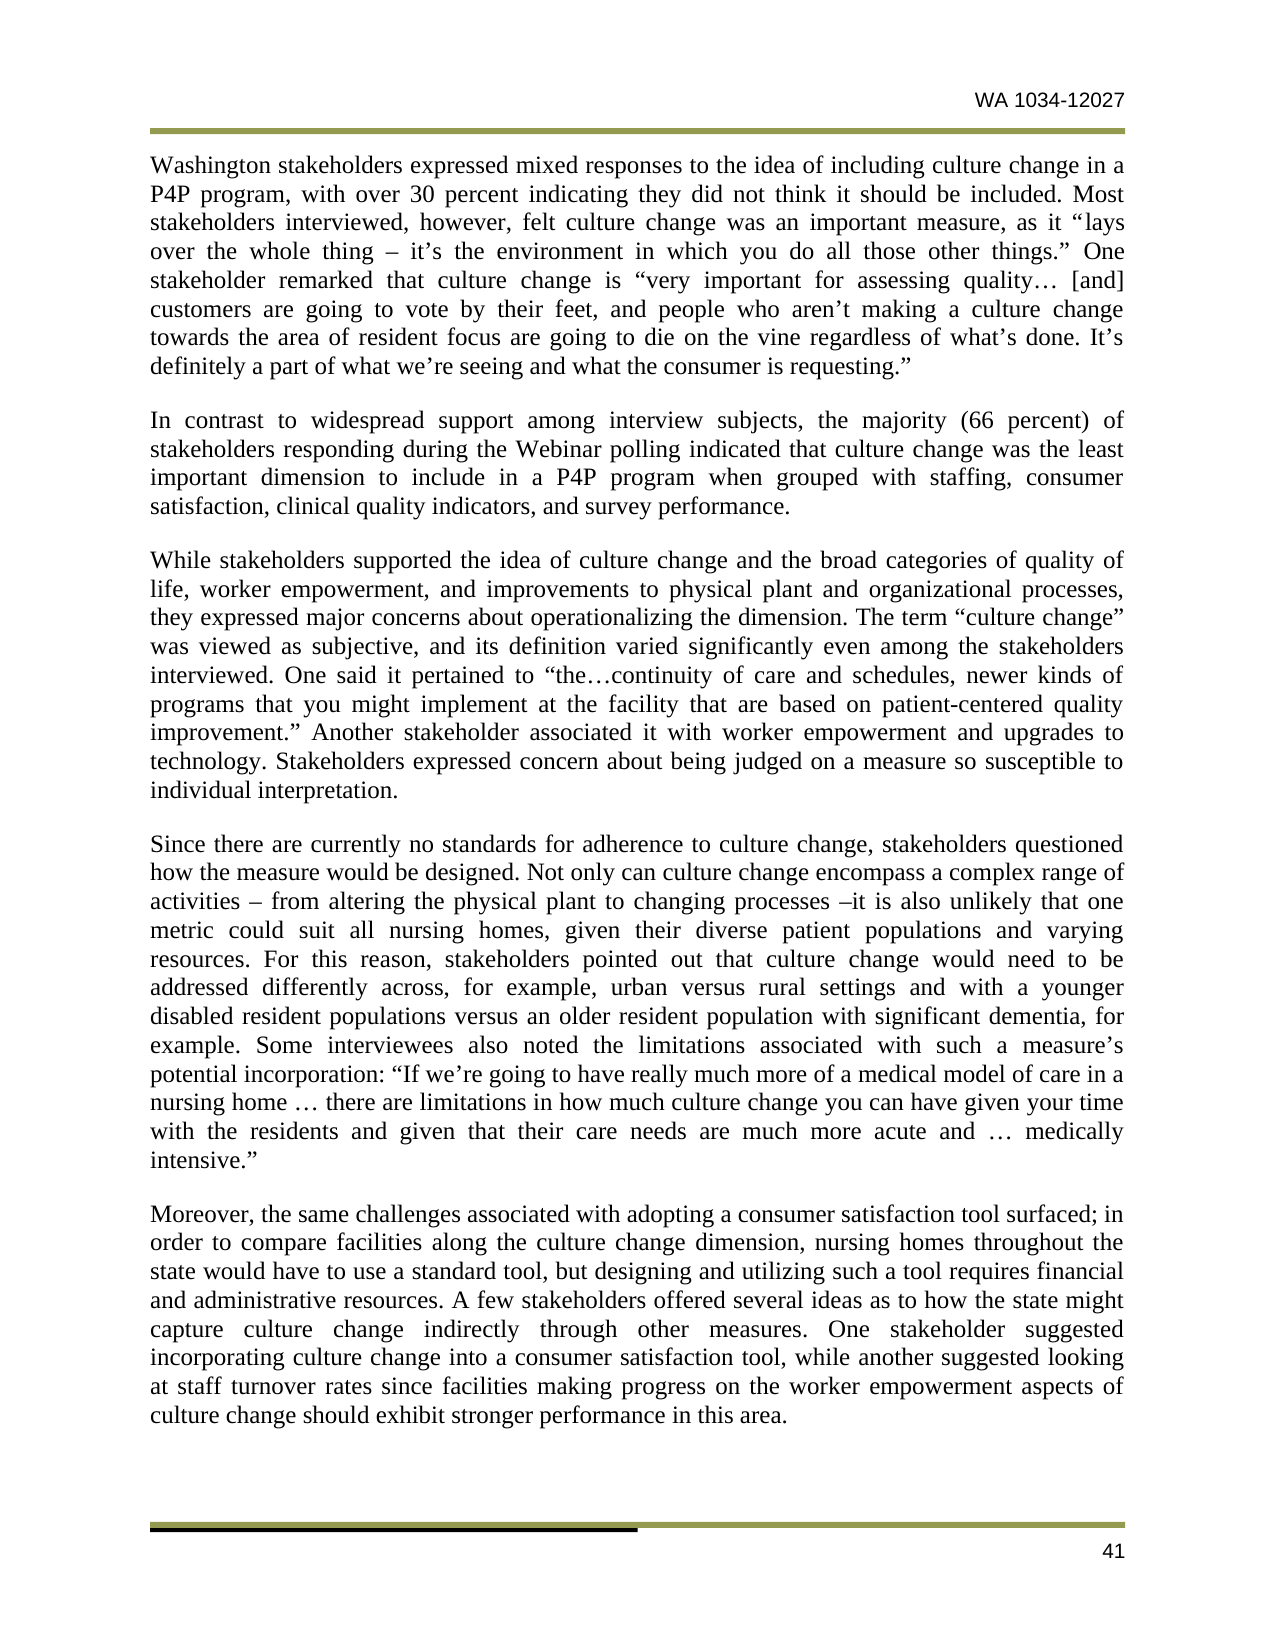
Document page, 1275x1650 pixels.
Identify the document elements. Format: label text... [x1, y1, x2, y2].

text Since there are currently no standards for adherence to culture change, stakeholders questioned how the measure would be designed. Not only can culture change encompass a complex range of activities – from altering the physical plant to changing processes –it is also unlikely that one metric could suit all nursing homes, given their diverse patient populations and varying resources. For this reason, stakeholders pointed out that culture change would need to be addressed differently across, for example, urban versus rural settings and with a younger disabled resident populations versus an older resident population with significant dementia, for example. Some interviewees also noted the limitations associated with such a measure’s potential incorporation: “If we’re going to have really much more of a medical model of care in a nursing home … there are limitations in how much culture change you can have given your time with the residents and given that their care needs are much more acute and … medically intensive.” [150, 829, 1125, 1174]
text In contrast to widespread support among interview subjects, the majority (66 percent) of stakeholders responding during the Webinar polling indicated that culture change was the least important dimension to include in a P4P program when grouped with staffing, consumer satisfaction, clinical quality indicators, and survey performance. [150, 405, 1125, 520]
text Moreover, the same challenges associated with adopting a consumer satisfaction tool surfaced; in order to compare facilities along the culture change dimension, nursing homes throughout the state would have to use a standard tool, but designing and utilizing such a tool requires financial and administrative resources. A few stakeholders offered several ideas as to how the state might capture culture change indirectly through other measures. One stakeholder suggested incorporating culture change into a consumer satisfaction tool, while another suggested looking at staff turnover rates since facilities making progress on the worker empowerment aspects of culture change should exhibit stronger performance in this area. [150, 1199, 1125, 1429]
text Washington stakeholders expressed mixed responses to the idea of including culture change in a P4P program, with over 30 percent indicating they did not think it should be included. Most stakeholders interviewed, however, felt culture change was an important measure, as it “lays over the whole thing – it’s the environment in which you do all those other things.” One stakeholder remarked that culture change is “very important for assessing quality… [and] customers are going to vote by their feet, and people who aren’t making a culture change towards the area of resident focus are going to die on the vine regardless of what’s done. It’s definitely a part of what we’re seeing and what the consumer is requesting.” [150, 150, 1125, 380]
text While stakeholders supported the idea of culture change and the broad categories of quality of life, worker empowerment, and improvements to physical plant and organizational processes, they expressed major concerns about operationalizing the dimension. The term “culture change” was viewed as subjective, and its definition varied significantly even among the stakeholders interviewed. One said it pertained to “the…continuity of care and schedules, newer kinds of programs that you might implement at the facility that are based on patient-centered quality improvement.” Another stakeholder associated it with worker empowerment and upgrades to technology. Stakeholders expressed concern about being judged on a measure so susceptible to individual interpretation. [150, 545, 1125, 804]
